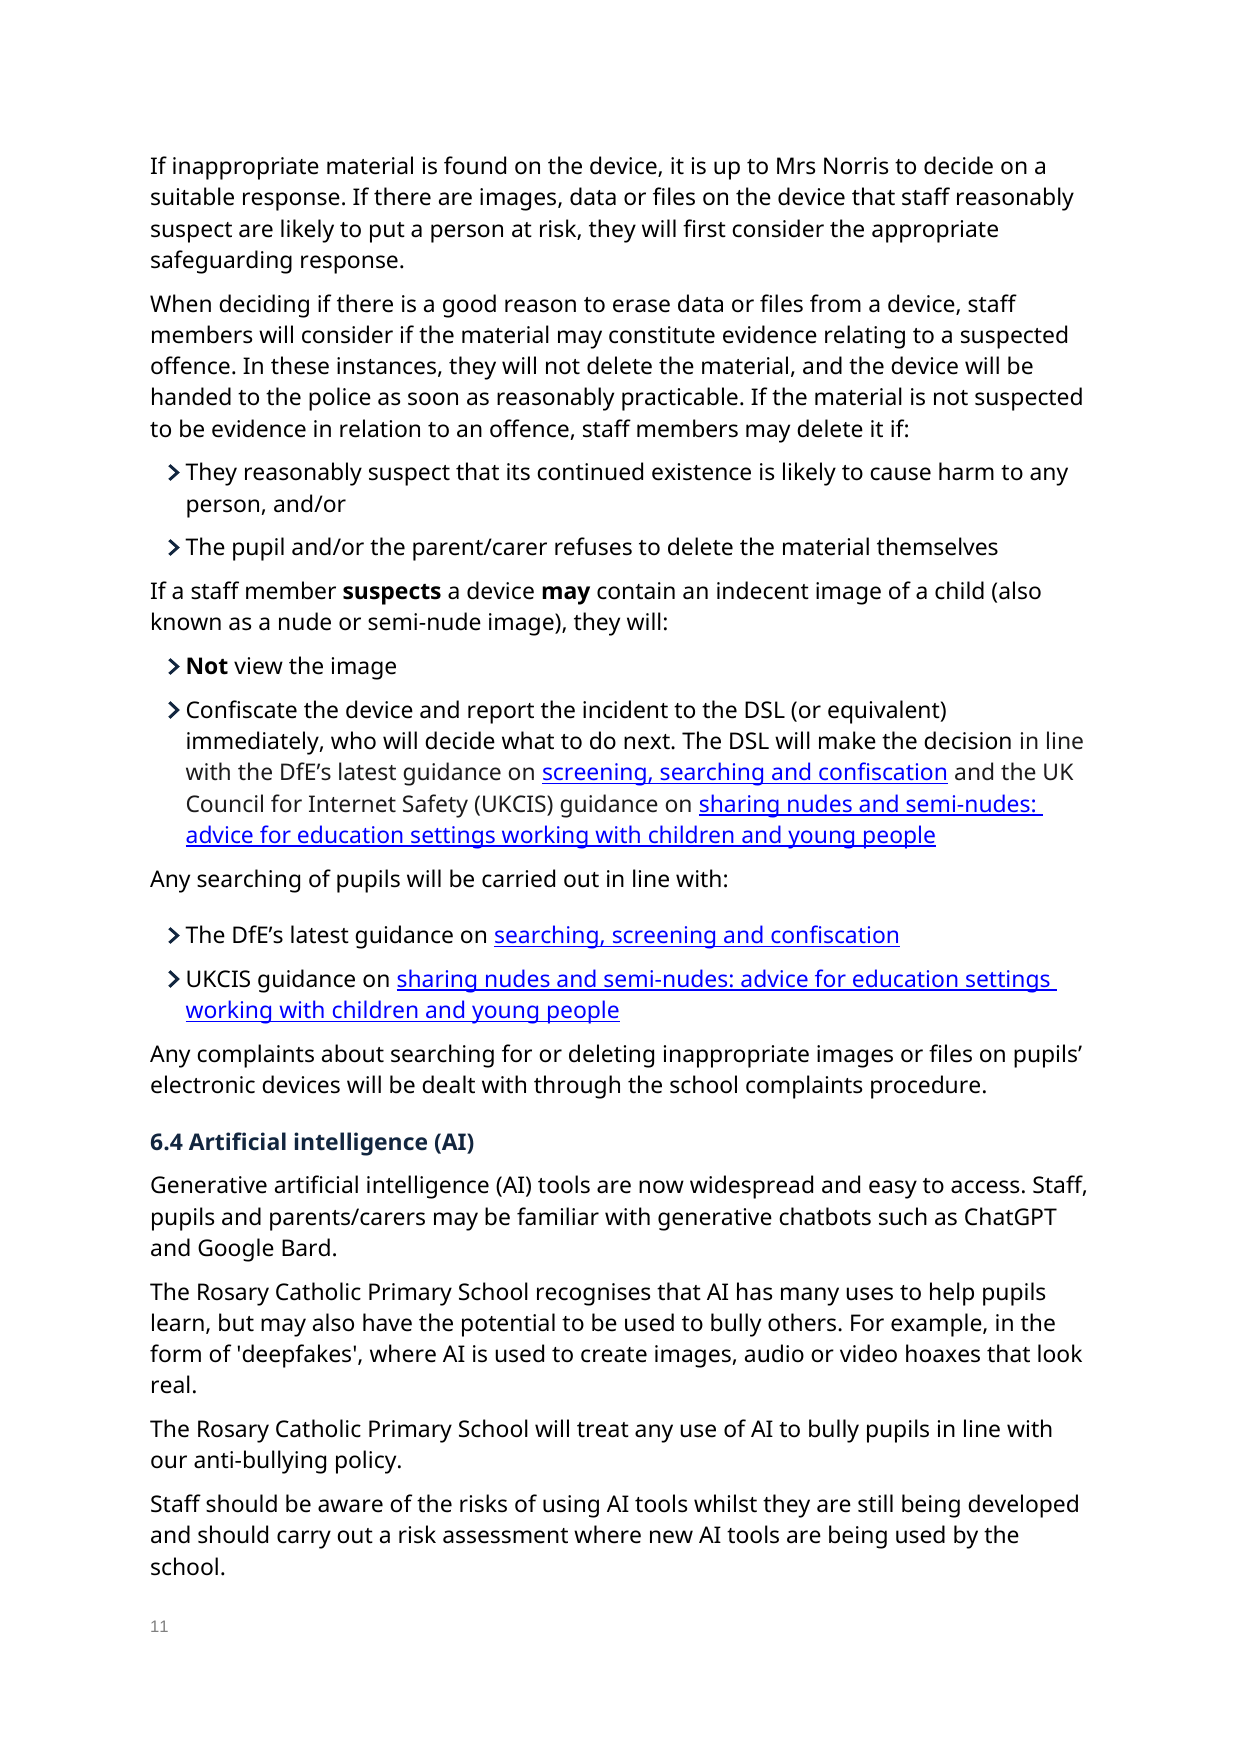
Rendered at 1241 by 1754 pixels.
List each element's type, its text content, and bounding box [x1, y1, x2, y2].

text Not view the image [168, 650, 1090, 681]
text 6.4 Artificial intelligence (AI) [150, 1126, 1090, 1157]
picture [168, 701, 180, 719]
text The pupil and/or the parent/carer refuses to delete the material themselves [168, 531, 1090, 562]
text They reasonably suspect that its continued existence is likely to cause harm to any person, and/or [168, 456, 1090, 519]
text When deciding if there is a good reason to erase data or files from a device, staff members will consider if the material may constitute evidence relating to a suspected offence. In these instances, they will not delete the material, and the device will be handed to the police as soon as reasonably practicable. If the material is not suspected to be evidence in relation to an offence, staff members may delete it if: [150, 287, 1090, 444]
text Generative artificial intelligence (AI) tools are now widespread and easy to access. Staff, pupils and parents/carers may be familiar with generative chatbots such as ChatGPT and Google Bard. [150, 1169, 1090, 1263]
text If inappropriate material is found on the device, it is up to Mrs Norris to decide on a suitable response. If there are images, data or files on the device that staff reasonably suspect are likely to put a person at risk, they will first consider the appropriate safeguarding response. [150, 150, 1090, 275]
text Staff should be aware of the risks of using AI tools whilst they are still being developed and should carry out a risk assessment where new AI tools are being used by the school. [150, 1488, 1090, 1582]
text Any complaints about searching for or deleting inappropriate images or files on pupils’ electronic devices will be dealt with through the school complaints procedure. [150, 1038, 1090, 1101]
text The DfE’s latest guidance on searching, screening and confiscation [168, 919, 1090, 951]
picture [168, 658, 180, 675]
text Any searching of pupils will be carried out in line with: [150, 862, 1090, 894]
picture [168, 927, 180, 944]
picture [168, 970, 180, 988]
text The Rosary Catholic Primary School will treat any use of AI to bully pupils in line with our anti-bullying policy. [150, 1413, 1090, 1476]
picture [168, 464, 180, 481]
text UKCIS guidance on sharing nudes and semi-nudes: advice for education settings working with children and young people [168, 963, 1090, 1026]
text Confiscate the device and report the incident to the DSL (or equivalent) immediately, who will decide what to do next. The DSL will make the decision in line with the DfE’s latest guidance on screening, searching and confiscation and the UK Council for Internet Safety (UKCIS) guidance on sharing nudes and semi-nudes: advice for education settings working with children and young people [168, 694, 1090, 850]
list If a staff member suspects a device may contain an indecent image of a child (also known as a nude or semi-nude image), they will: [150, 575, 1090, 637]
picture [168, 539, 180, 556]
text The Rosary Catholic Primary School recognises that AI has many uses to help pupils learn, but may also have the potential to be used to bully others. For example, in the form of 'deepfakes', where AI is used to create images, audio or video hoaxes that look real. [150, 1276, 1090, 1401]
